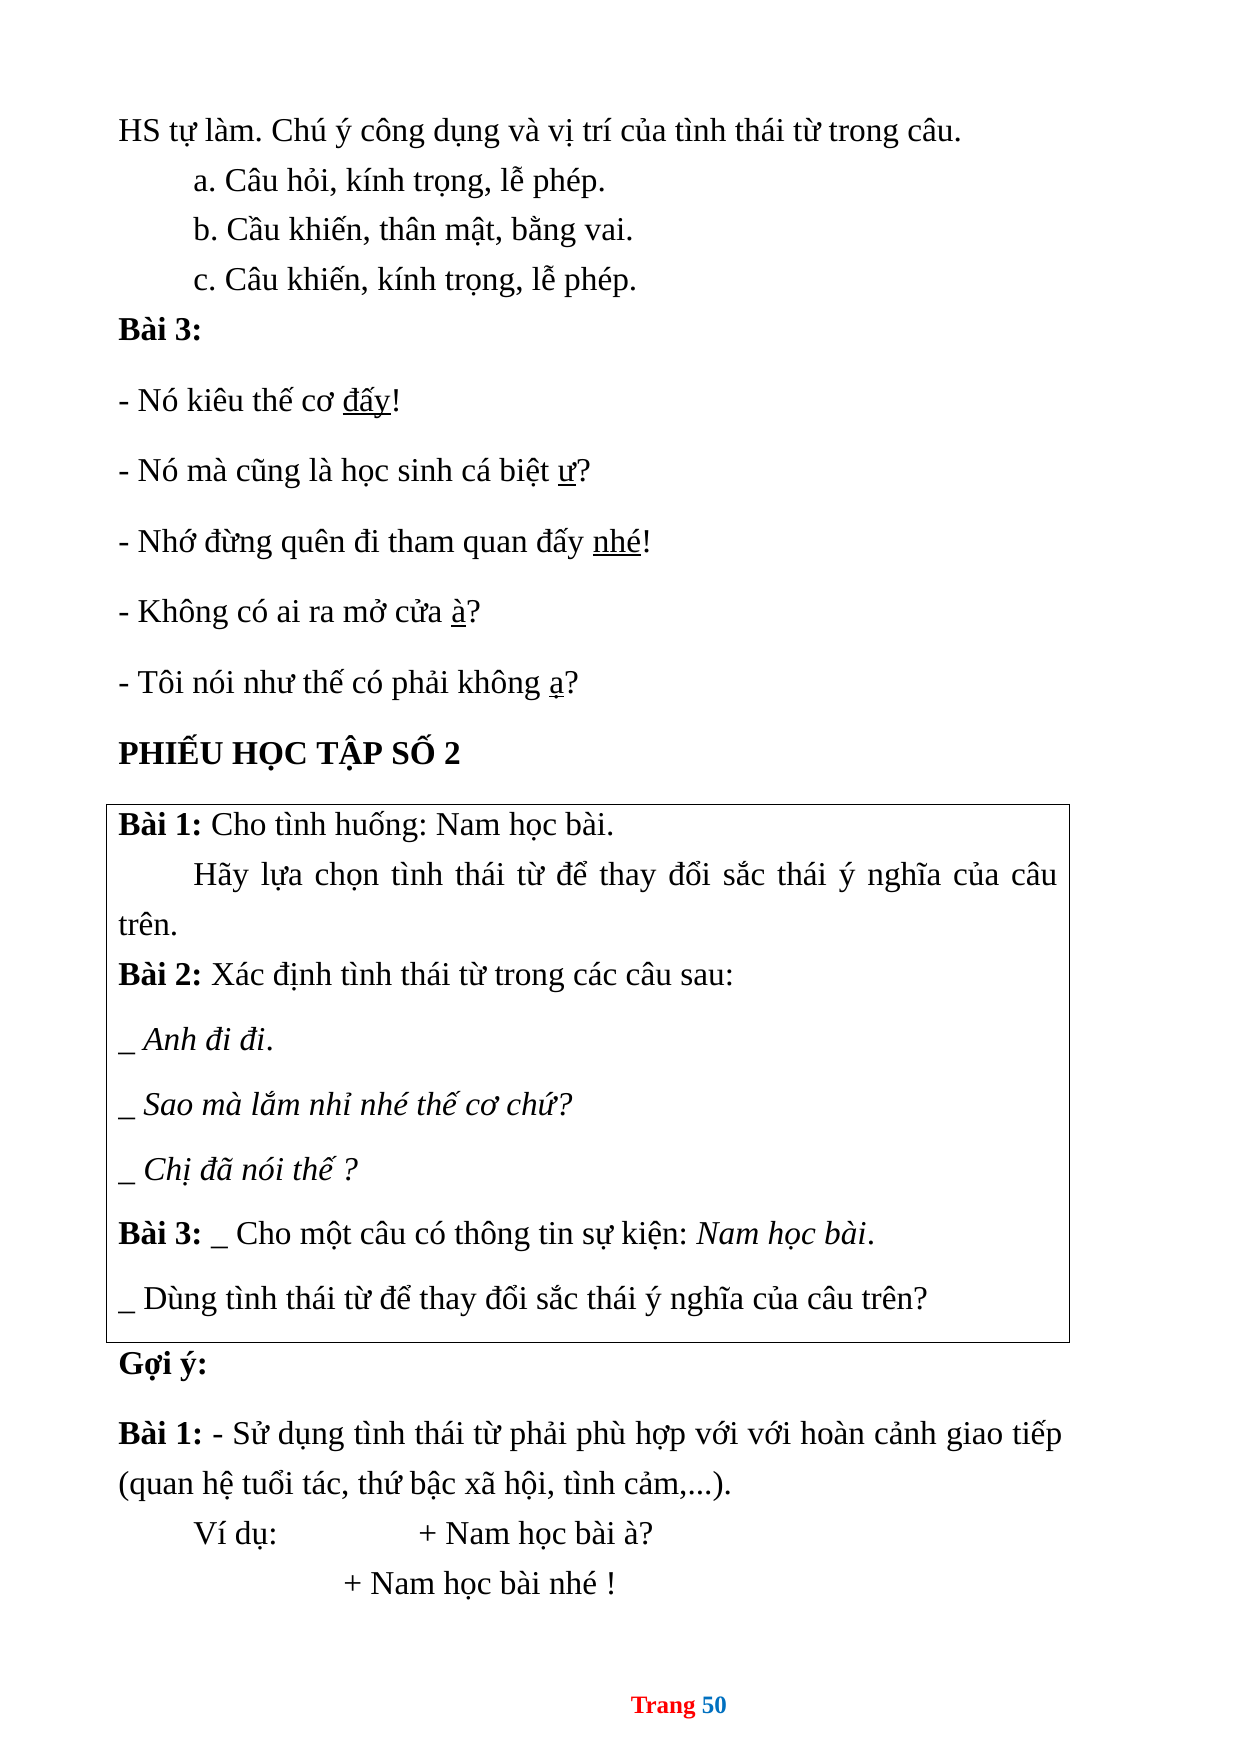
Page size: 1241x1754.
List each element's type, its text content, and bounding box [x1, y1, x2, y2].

text Bài 3: [118, 309, 1063, 348]
text - Nó mà cũng là học sinh cá biệt ư? [118, 451, 1063, 489]
text - Nó kiêu thế cơ đấy! [118, 380, 1063, 418]
text - Tôi nói như thế có phải không ạ? [118, 662, 1063, 701]
text - Nhớ đừng quên đi tham quan đấy nhé! [118, 521, 1063, 559]
text Ví dụ: + Nam học bài à? [118, 1513, 1063, 1552]
text + Nam học bài nhé ! [268, 1563, 1063, 1601]
text c. Câu khiến, kính trọng, lễ phép. [118, 259, 1063, 298]
text - Không có ai ra mở cửa à? [118, 592, 1063, 630]
table_header Bài 1: Cho tình huống: Nam học bài. Hãy lựa chọn tình thái từ để thay đổi sắc thái ý nghĩa của câu trên. Bài 2: Xác định tình thái từ trong các câu sau: _ Anh đi đi. _ Sao mà lắm nhỉ nhé thế cơ chứ? _ Chị đã nói thế ? Bài 3: _ Cho một câu có thông tin sự kiện: Nam học bài. _ Dùng tình thái từ để thay đổi sắc thái ý nghĩa của câu trên? [107, 805, 1069, 1342]
text Gợi ý: [118, 1343, 1063, 1381]
text a. Câu hỏi, kính trọng, lễ phép. [118, 160, 1063, 198]
text b. Cầu khiến, thân mật, bằng vai. [118, 210, 1063, 248]
text PHIẾU HỌC TẬP SỐ 2 [118, 733, 1063, 771]
text Bài 1: - Sử dụng tình thái từ phải phù hợp với với hoàn cảnh giao tiếp (quan hệ tuổi tác, thứ bậc xã hội, tình cảm,...). [118, 1414, 1063, 1502]
text HS tự làm. Chú ý công dụng và vị trí của tình thái từ trong câu. [118, 110, 1063, 148]
